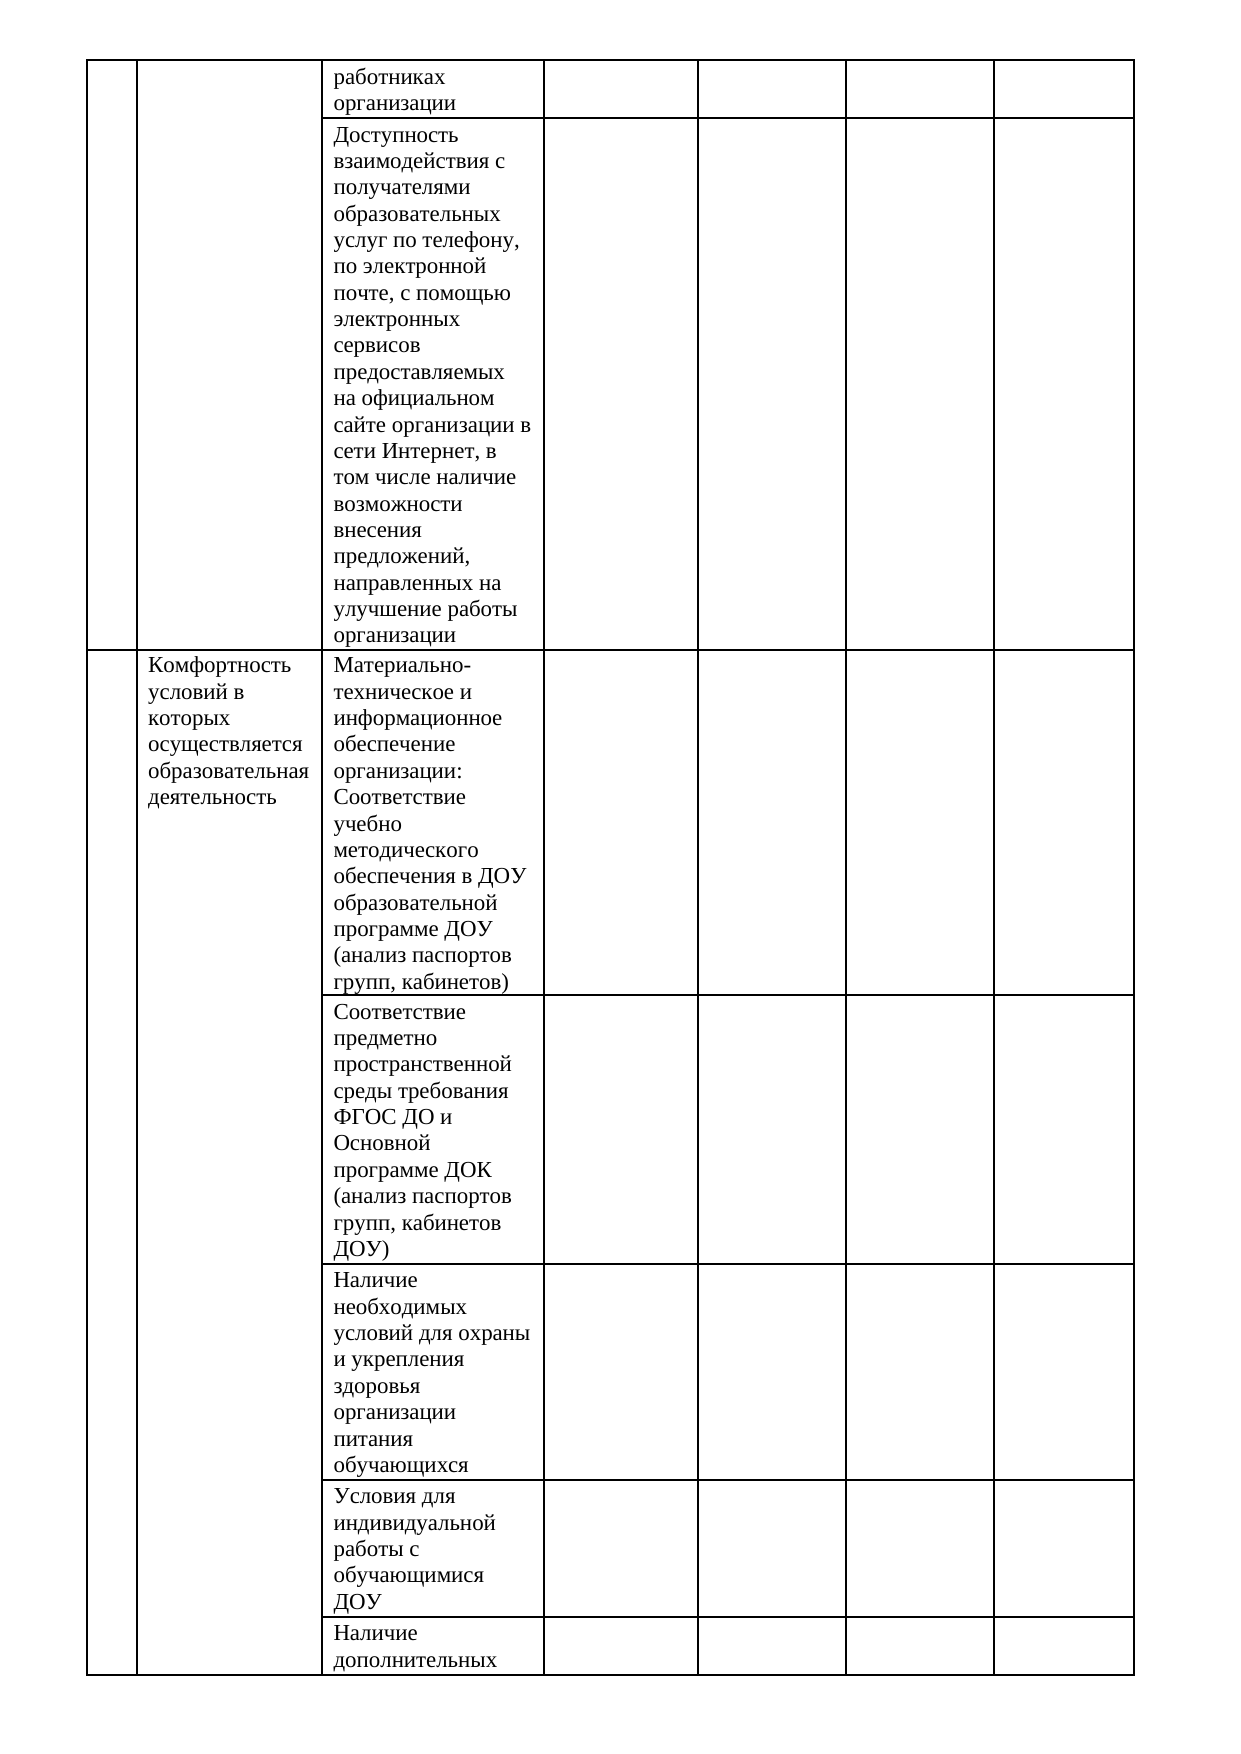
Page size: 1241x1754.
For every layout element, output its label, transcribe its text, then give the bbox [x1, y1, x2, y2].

table_cell Соответствие предметно пространственной среды требования ФГОС ДО и Основной программе ДОК (анализ паспортов групп, кабинетов ДОУ) [323, 996, 543, 1263]
table_cell [995, 61, 1133, 117]
table_cell [847, 1481, 993, 1616]
table_cell [699, 651, 845, 994]
table_cell Условия для индивидуальной работы с обучающимися ДОУ [323, 1481, 543, 1616]
table_cell [699, 1265, 845, 1479]
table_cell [323, 61, 543, 117]
table_cell [847, 61, 993, 117]
table_cell [995, 651, 1133, 994]
table_cell [545, 1481, 697, 1616]
table_cell [88, 651, 136, 1674]
table_cell [545, 651, 697, 994]
table_cell [699, 1618, 845, 1674]
table_cell Доступность взаимодействия с получателями образовательных услуг по телефону, по электронной почте, с помощью электронных сервисов предоставляемых на официальном сайте организации в сети Интернет, в том числе наличие возможности внесения предложений, направленных на улучшение работы организации [323, 119, 543, 649]
table_cell [995, 1618, 1133, 1674]
table_cell [545, 119, 697, 649]
table_cell [847, 996, 993, 1263]
table_cell Наличие необходимых условий для охраны и укрепления здоровья организации питания обучающихся [323, 1265, 543, 1479]
table_cell [699, 119, 845, 649]
table_cell [847, 1618, 993, 1674]
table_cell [323, 1618, 543, 1674]
table_cell [545, 61, 697, 117]
table_cell [699, 61, 845, 117]
table_cell [847, 651, 993, 994]
table_cell [545, 1265, 697, 1479]
table_cell [995, 996, 1133, 1263]
table_cell Материально-техническое и информационное обеспечение организации: Соответствие учебно методического обеспечения в ДОУ образовательной программе ДОУ (анализ паспортов групп, кабинетов) [323, 651, 543, 994]
table_cell [847, 119, 993, 649]
table_cell [545, 996, 697, 1263]
table_cell Комфортность условий в которых осуществляется образовательная деятельность [138, 651, 321, 1674]
table_cell [995, 1265, 1133, 1479]
table_cell [995, 1481, 1133, 1616]
table_cell [545, 1618, 697, 1674]
table_cell [847, 1265, 993, 1479]
table_cell [995, 119, 1133, 649]
table_cell [699, 996, 845, 1263]
table_cell [699, 1481, 845, 1616]
